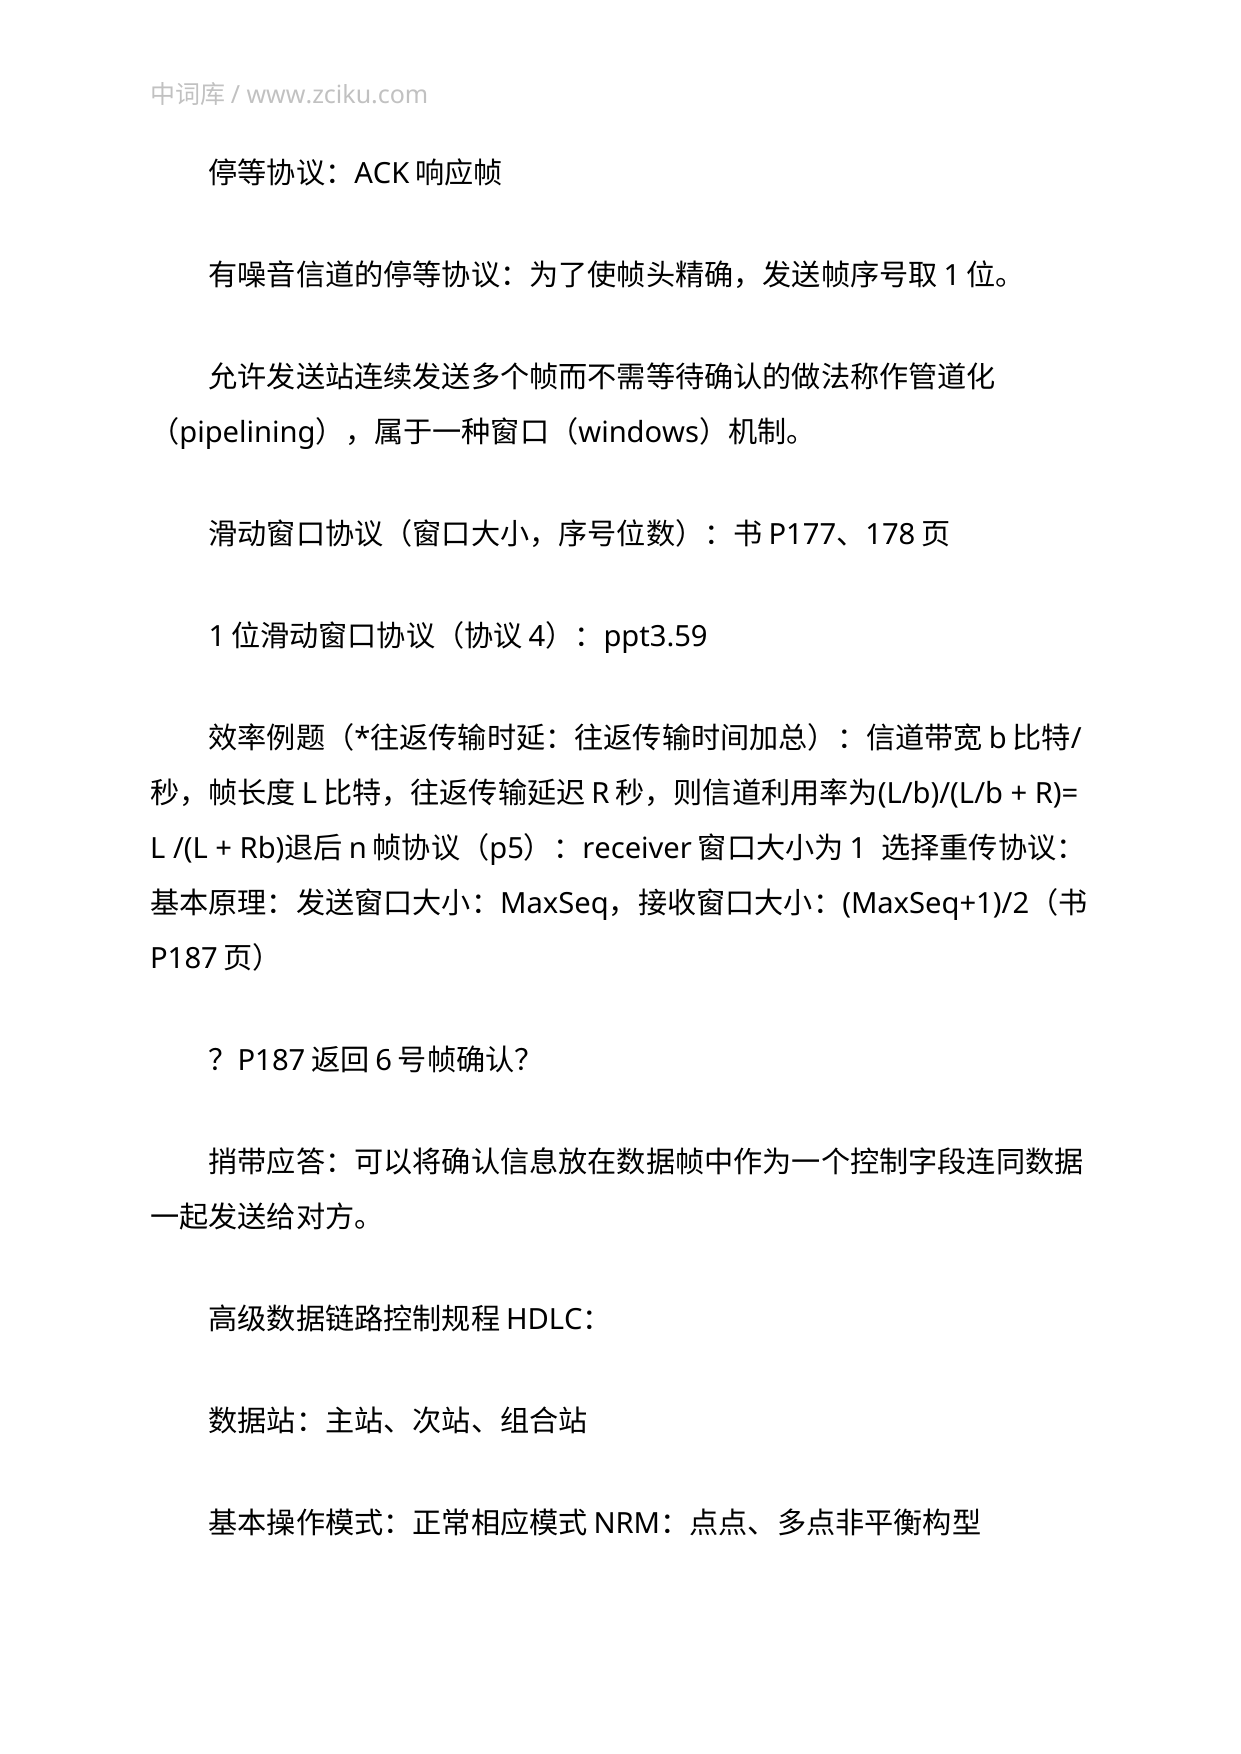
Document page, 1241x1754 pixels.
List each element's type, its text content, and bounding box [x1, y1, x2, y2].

text 捎带应答：可以将确认信息放在数据帧中作为一个控制字段连同数据一起发送给对方。 [150, 1139, 1090, 1236]
text 效率例题（*往返传输时延：往返传输时间加总）：信道带宽b比特/秒，帧长度L比特，往返传输延迟R秒，则信道利用率为(L/b)/(L/b + R)= L /(L + Rb)退后n帧协议（p5）：receiver窗口大小为1 选择重传协议：基本原理：发送窗口大小：MaxSeq，接收窗口大小：(MaxSeq+1)/2（书P187页） [150, 715, 1090, 977]
text 1位滑动窗口协议（协议4）：ppt3.59 [150, 613, 1090, 655]
text 允许发送站连续发送多个帧而不需等待确认的做法称作管道化（pipelining），属于一种窗口（windows）机制。 [150, 354, 1090, 451]
text ？P187返回6号帧确认？ [150, 1037, 1090, 1079]
text 数据站：主站、次站、组合站 [150, 1397, 1090, 1440]
text 停等协议：ACK响应帧 [150, 150, 1090, 192]
text 有噪音信道的停等协议：为了使帧头精确，发送帧序号取1位。 [150, 252, 1090, 294]
text 基本操作模式：正常相应模式NRM：点点、多点非平衡构型 [150, 1499, 1090, 1542]
text 滑动窗口协议（窗口大小，序号位数）：书P177、178页 [150, 511, 1090, 553]
text 高级数据链路控制规程HDLC： [150, 1295, 1090, 1338]
